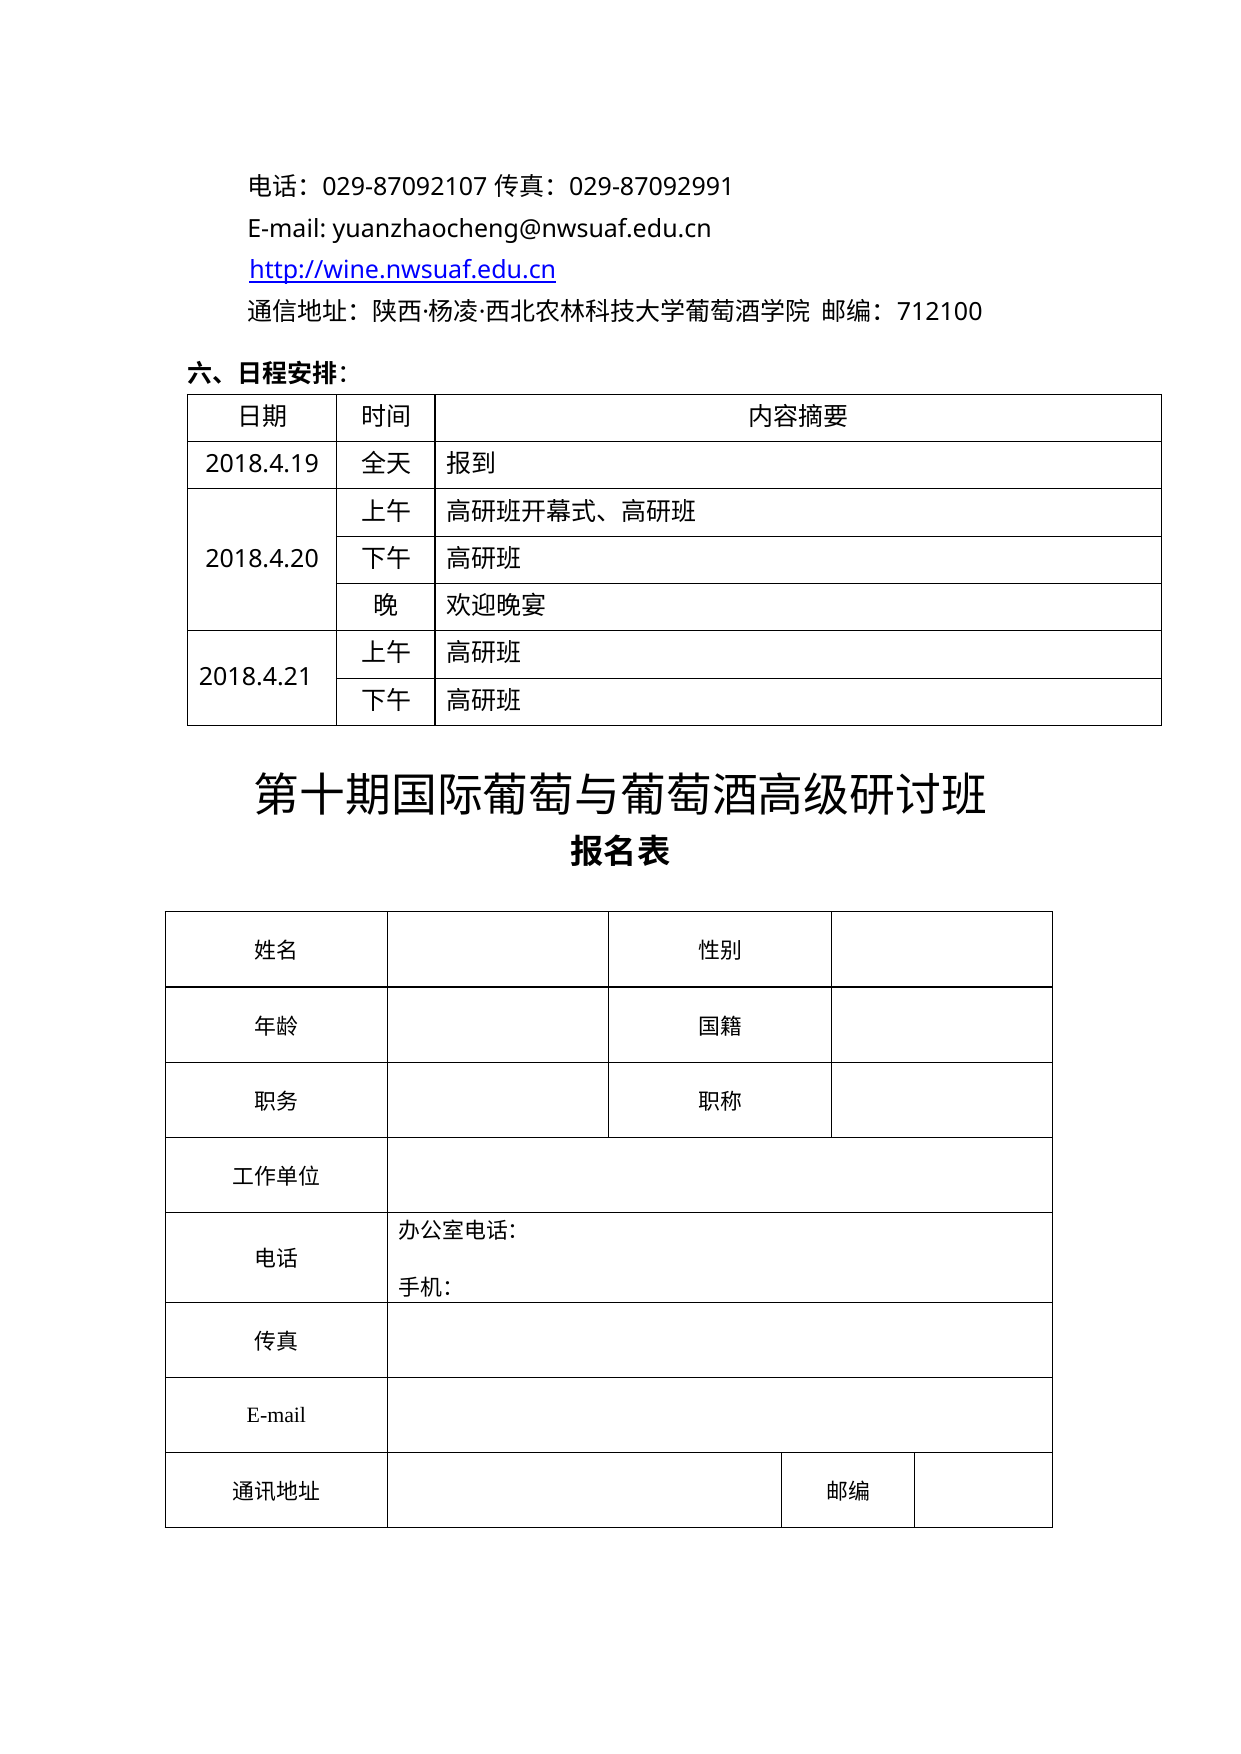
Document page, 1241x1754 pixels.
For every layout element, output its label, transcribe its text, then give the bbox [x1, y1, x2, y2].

table_cell [832, 988, 1052, 1062]
table_cell 全天 [337, 442, 434, 488]
text 六、日程安排： [187, 354, 1053, 390]
table_cell 传真 [166, 1303, 387, 1377]
table_header [832, 912, 1052, 986]
table_cell 欢迎晚宴 [436, 584, 1161, 630]
table_cell 2018.4.19 [188, 442, 336, 488]
table_cell 办公室电话： 手机： [388, 1213, 1052, 1302]
table_cell 上午 [337, 489, 434, 536]
table_cell 高研班 [436, 679, 1161, 725]
text 通信地址：陕西·杨凌·西北农林科技大学葡萄酒学院 邮编：712100 [247, 287, 1053, 329]
table_cell [832, 1063, 1052, 1137]
table_cell [915, 1453, 1052, 1527]
table_cell [388, 1453, 781, 1527]
text 第十期国际葡萄与葡萄酒高级研讨班 [187, 758, 1053, 824]
table_cell 职务 [166, 1063, 387, 1137]
table_cell 工作单位 [166, 1138, 387, 1212]
table_cell 下午 [337, 679, 434, 725]
text 电话：029-87092107 传真：029-87092991 [247, 162, 1053, 204]
table_cell 国籍 [609, 988, 831, 1062]
table_header 性别 [609, 912, 831, 986]
table_header 内容摘要 [436, 395, 1161, 441]
text 报名表 [187, 824, 1053, 873]
table_cell 高研班 [436, 537, 1161, 583]
table_cell [388, 988, 608, 1062]
table_cell 高研班 [436, 631, 1161, 677]
table_cell 职称 [609, 1063, 831, 1137]
table_cell 邮编 [782, 1453, 914, 1527]
table_cell E-mail [166, 1378, 387, 1452]
table_header 姓名 [166, 912, 387, 986]
table_cell 下午 [337, 537, 434, 583]
table_cell 2018.4.21 [188, 631, 336, 725]
table_cell 晚 [337, 584, 434, 630]
table_cell [388, 1378, 1052, 1452]
table_cell 年龄 [166, 988, 387, 1062]
table_cell 上午 [337, 631, 434, 677]
table_cell [388, 1138, 1052, 1212]
table_cell 电话 [166, 1213, 387, 1302]
table_cell 高研班开幕式、高研班 [436, 489, 1161, 536]
table_cell 报到 [436, 442, 1161, 488]
table_cell [388, 1063, 608, 1137]
table_cell 2018.4.20 [188, 489, 336, 630]
table_header [388, 912, 608, 986]
table_cell 通讯地址 [166, 1453, 387, 1527]
table_cell [388, 1303, 1052, 1377]
table_header 日期 [188, 395, 336, 441]
table_header 时间 [337, 395, 434, 441]
text E-mail: yuanzhaocheng@nwsuaf.edu.cn http://wine.nwsuaf.edu.cn [247, 204, 1053, 287]
